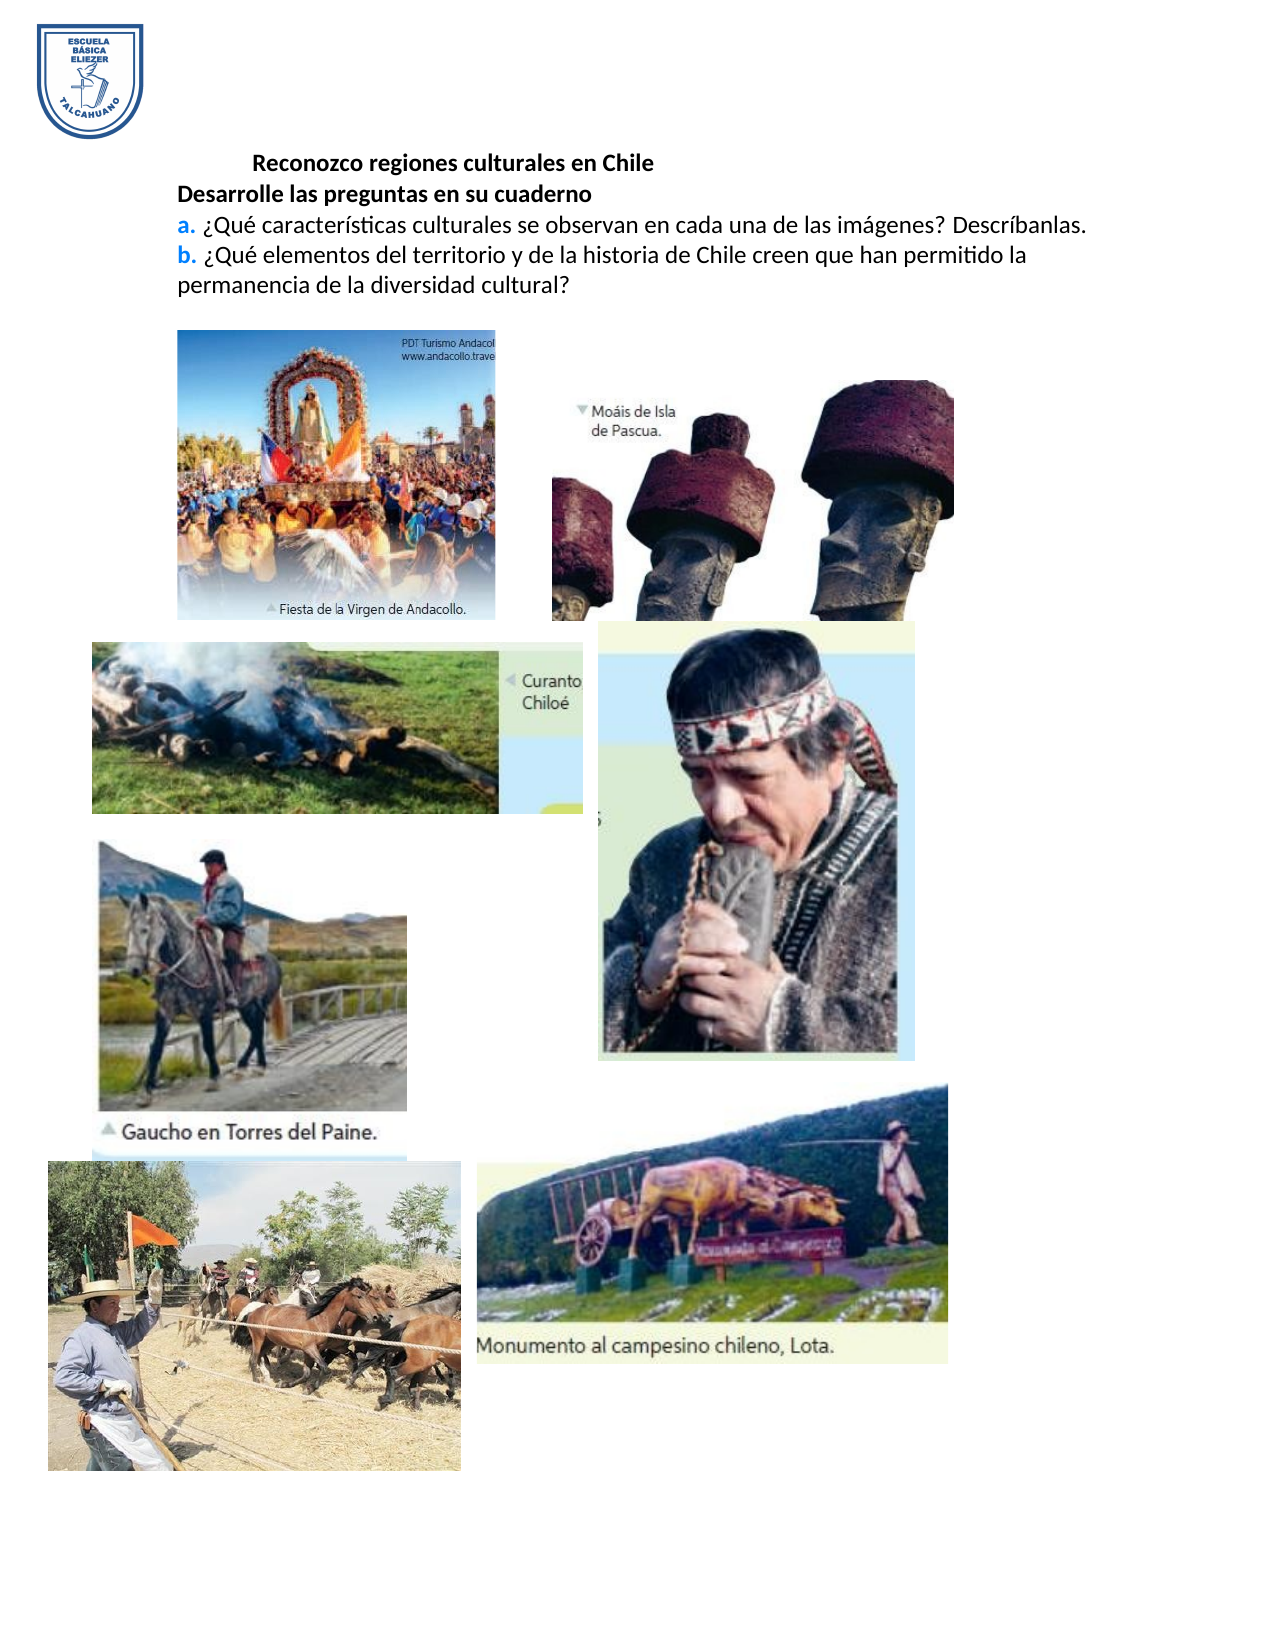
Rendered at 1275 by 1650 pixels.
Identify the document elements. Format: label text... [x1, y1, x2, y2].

picture [476, 1082, 949, 1364]
subtitle Reconozco regiones culturales en Chile Desarrolle las preguntas en su cuaderno [177, 147, 656, 208]
list ¿Qué elementos del territorio y de la historia de Chile creen que han permitido la permanencia de la diversidad cultural? [177, 239, 1028, 300]
picture [942, 1192, 949, 1198]
picture [177, 330, 496, 620]
picture [92, 642, 583, 814]
picture [36, 23, 144, 140]
list ¿Qué características culturales se observan en cada una de las imágenes? Descríbanlas. [177, 209, 1246, 239]
picture [48, 839, 461, 1471]
picture [552, 380, 954, 1061]
